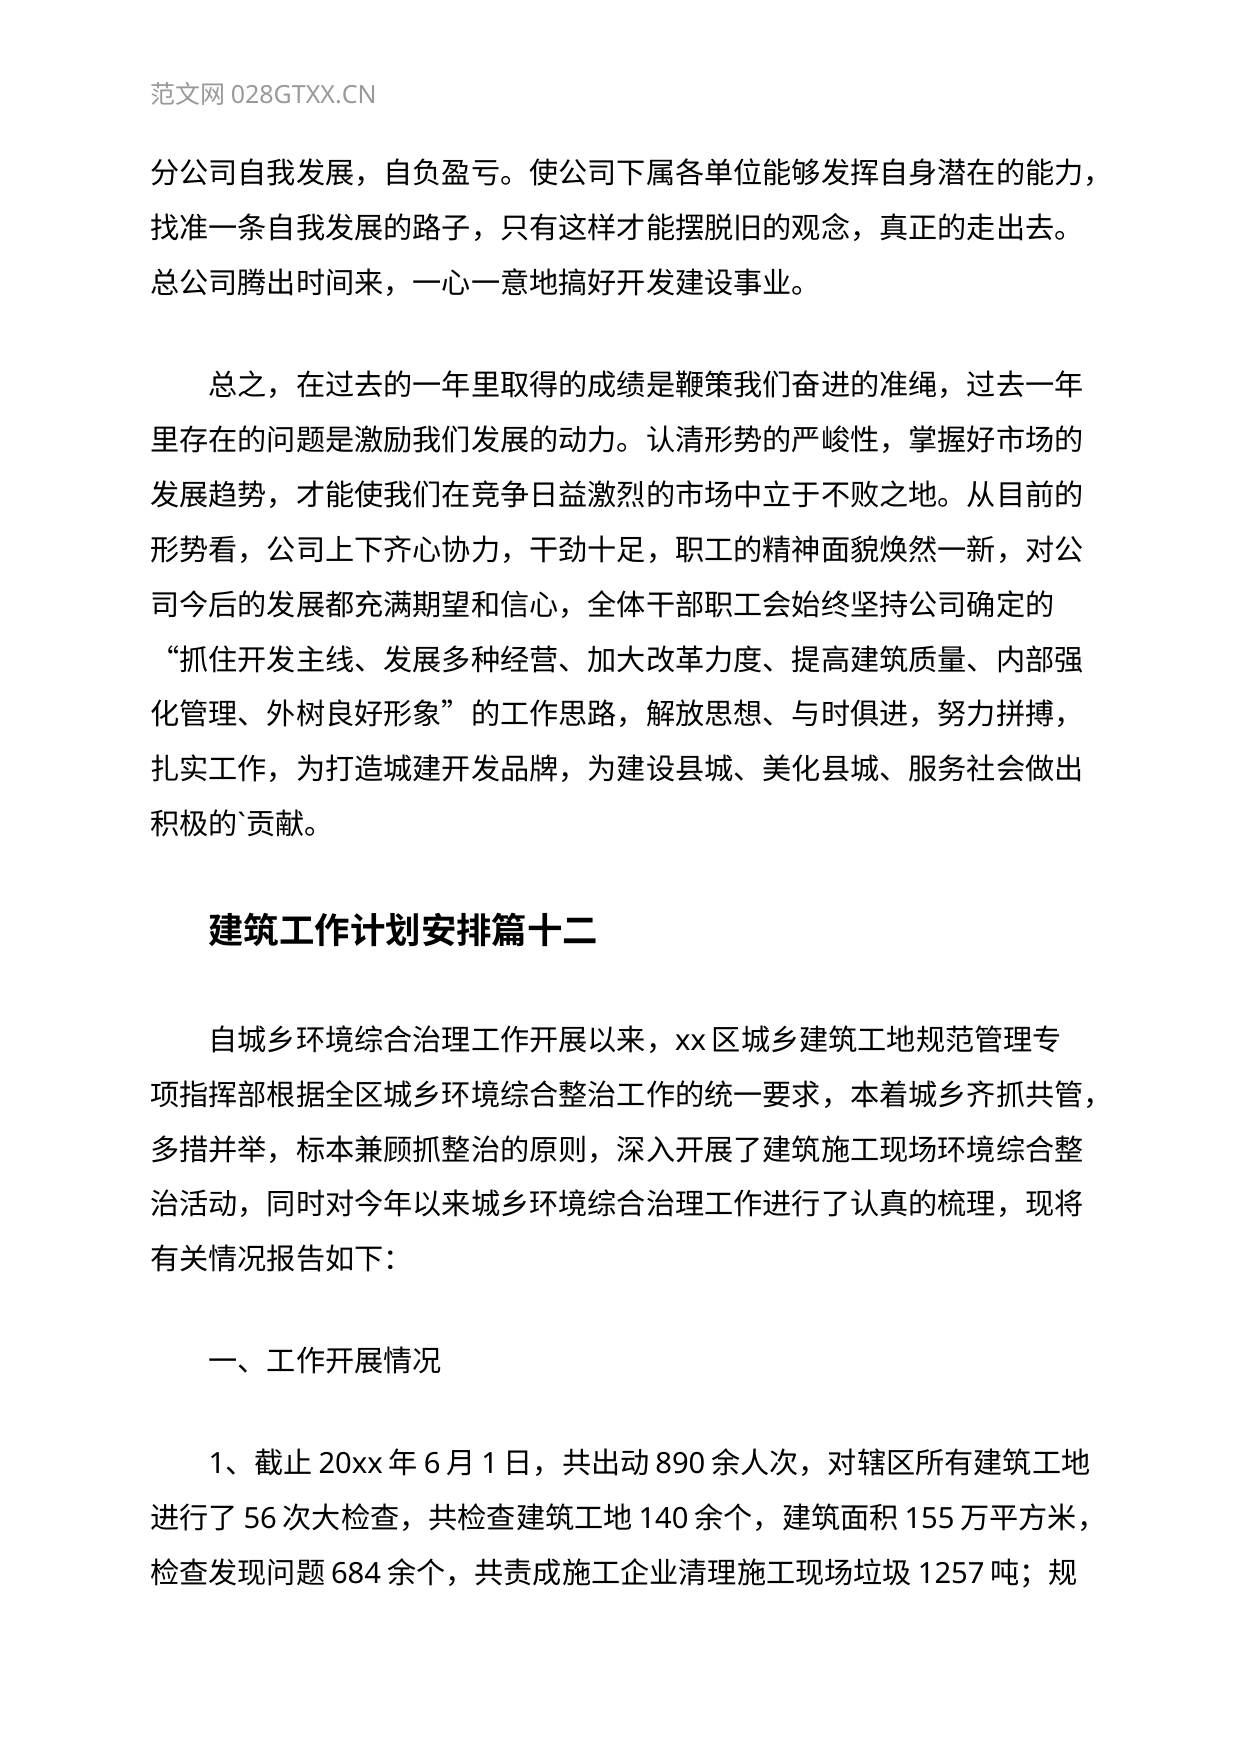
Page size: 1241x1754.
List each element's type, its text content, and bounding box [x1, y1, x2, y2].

text 一、工作开展情况 [150, 1338, 1090, 1380]
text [150, 1439, 1090, 1592]
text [150, 150, 1090, 302]
text 自城乡环境综合治理工作开展以来，xx区城乡建筑工地规范管理专项指挥部根据全区城乡环境综合整治工作的统一要求，本着城乡齐抓共管，多措并举，标本兼顾抓整治的原则，深入开展了建筑施工现场环境综合整治活动，同时对今年以来城乡环境综合治理工作进行了认真的梳理，现将有关情况报告如下： [150, 1016, 1090, 1278]
text 总之，在过去的一年里取得的成绩是鞭策我们奋进的准绳，过去一年里存在的问题是激励我们发展的动力。认清形势的严峻性，掌握好市场的发展趋势，才能使我们在竞争日益激烈的市场中立于不败之地。从目前的形势看，公司上下齐心协力，干劲十足，职工的精神面貌焕然一新，对公司今后的发展都充满期望和信心，全体干部职工会始终坚持公司确定的“抓住开发主线、发展多种经营、加大改革力度、提高建筑质量、内部强化管理、外树良好形象”的工作思路，解放思想、与时俱进，努力拼搏，扎实工作，为打造城建开发品牌，为建设县城、美化县城、服务社会做出积极的`贡献。 [150, 362, 1090, 843]
text 建筑工作计划安排篇十二 [150, 903, 1090, 954]
